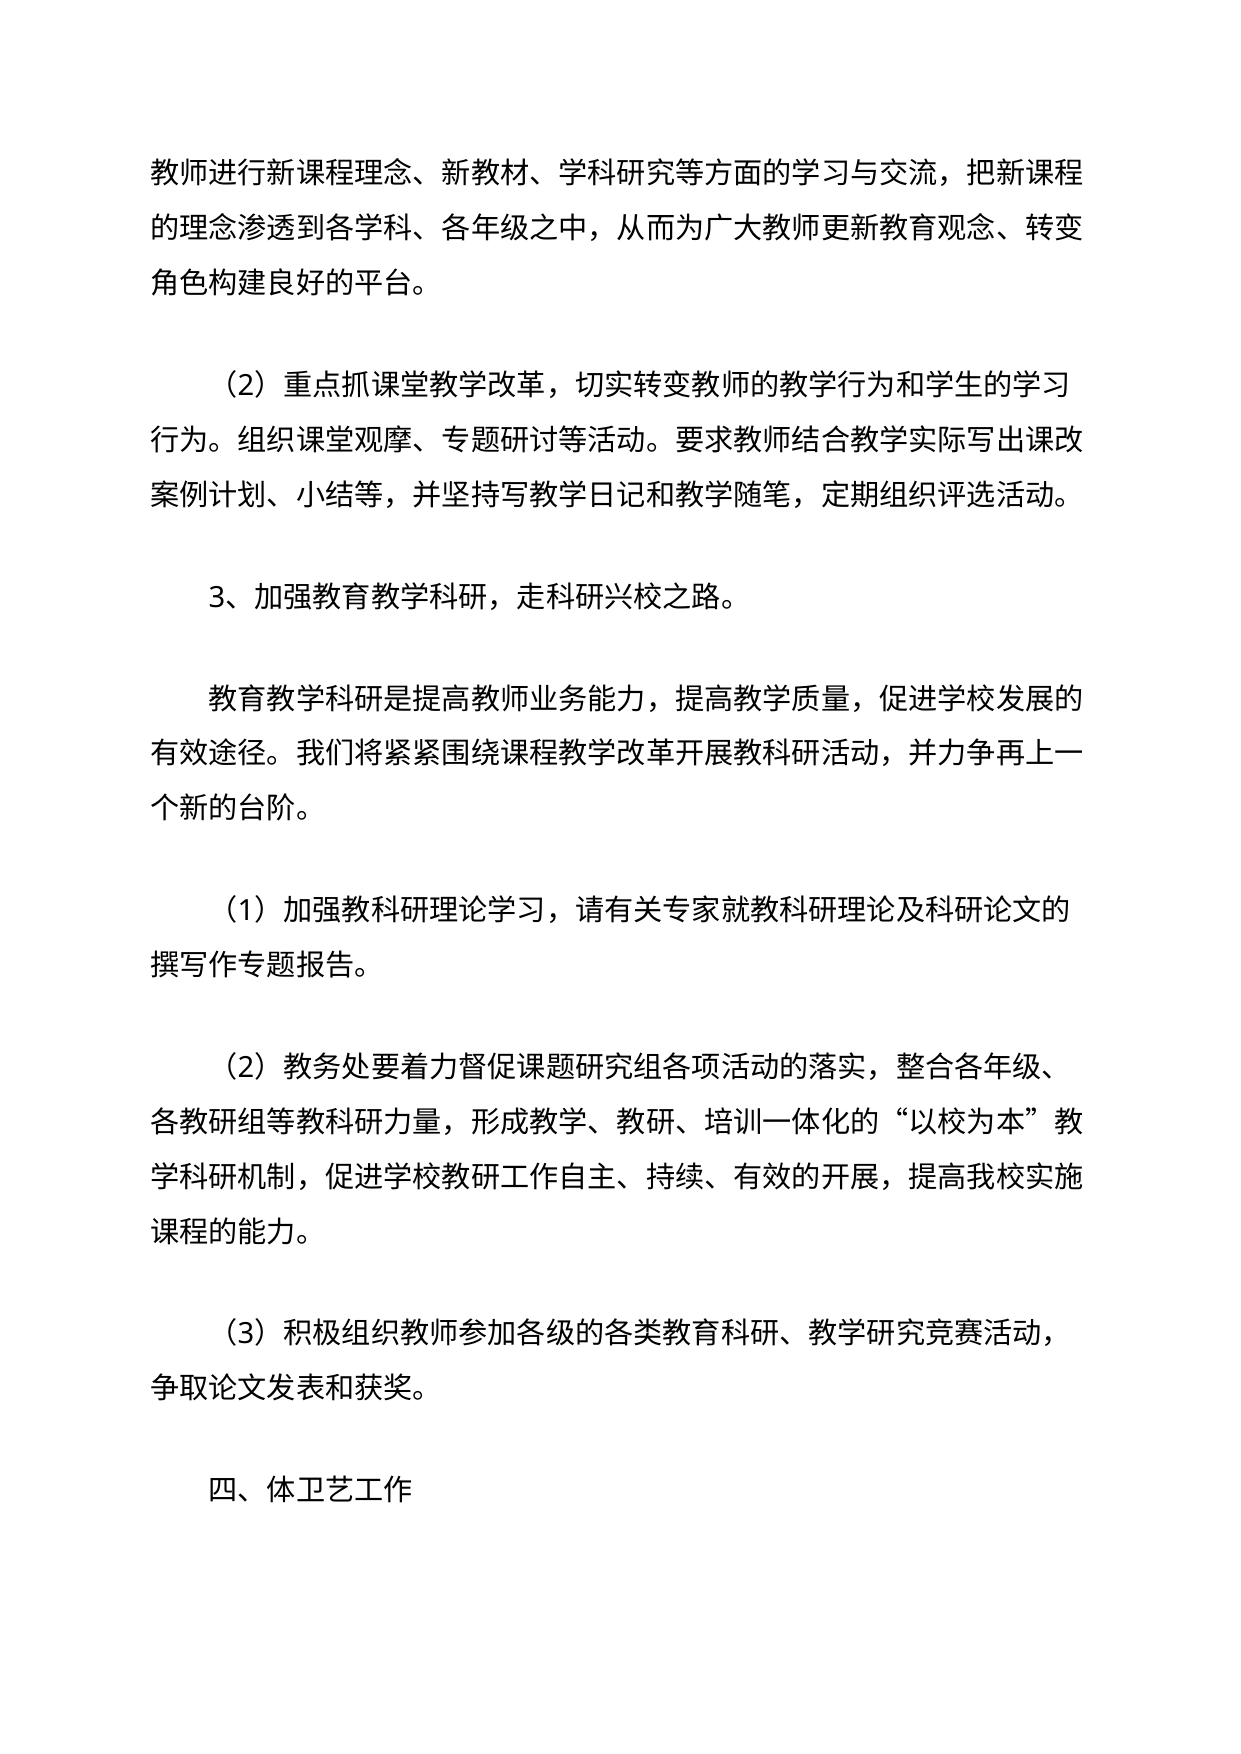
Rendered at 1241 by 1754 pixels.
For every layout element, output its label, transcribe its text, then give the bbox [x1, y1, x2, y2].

text 四、体卫艺工作 [150, 1467, 1090, 1509]
text （3）积极组织教师参加各级的各类教育科研、教学研究竞赛活动，争取论文发表和获奖。 [150, 1310, 1090, 1407]
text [150, 150, 1090, 302]
text （2）重点抓课堂教学改革，切实转变教师的教学行为和学生的学习行为。组织课堂观摩、专题研讨等活动。要求教师结合教学实际写出课改案例计划、小结等，并坚持写教学日记和教学随笔，定期组织评选活动。 [150, 362, 1090, 514]
text （2）教务处要着力督促课题研究组各项活动的落实，整合各年级、各教研组等教科研力量，形成教学、教研、培训一体化的“以校为本”教学科研机制，促进学校教研工作自主、持续、有效的开展，提高我校实施课程的能力。 [150, 1043, 1090, 1251]
text 教育教学科研是提高教师业务能力，提高教学质量，促进学校发展的有效途径。我们将紧紧围绕课程教学改革开展教科研活动，并力争再上一个新的台阶。 [150, 675, 1090, 827]
text 3、加强教育教学科研，走科研兴校之路。 [150, 573, 1090, 616]
text （1）加强教科研理论学习，请有关专家就教科研理论及科研论文的撰写作专题报告。 [150, 887, 1090, 984]
